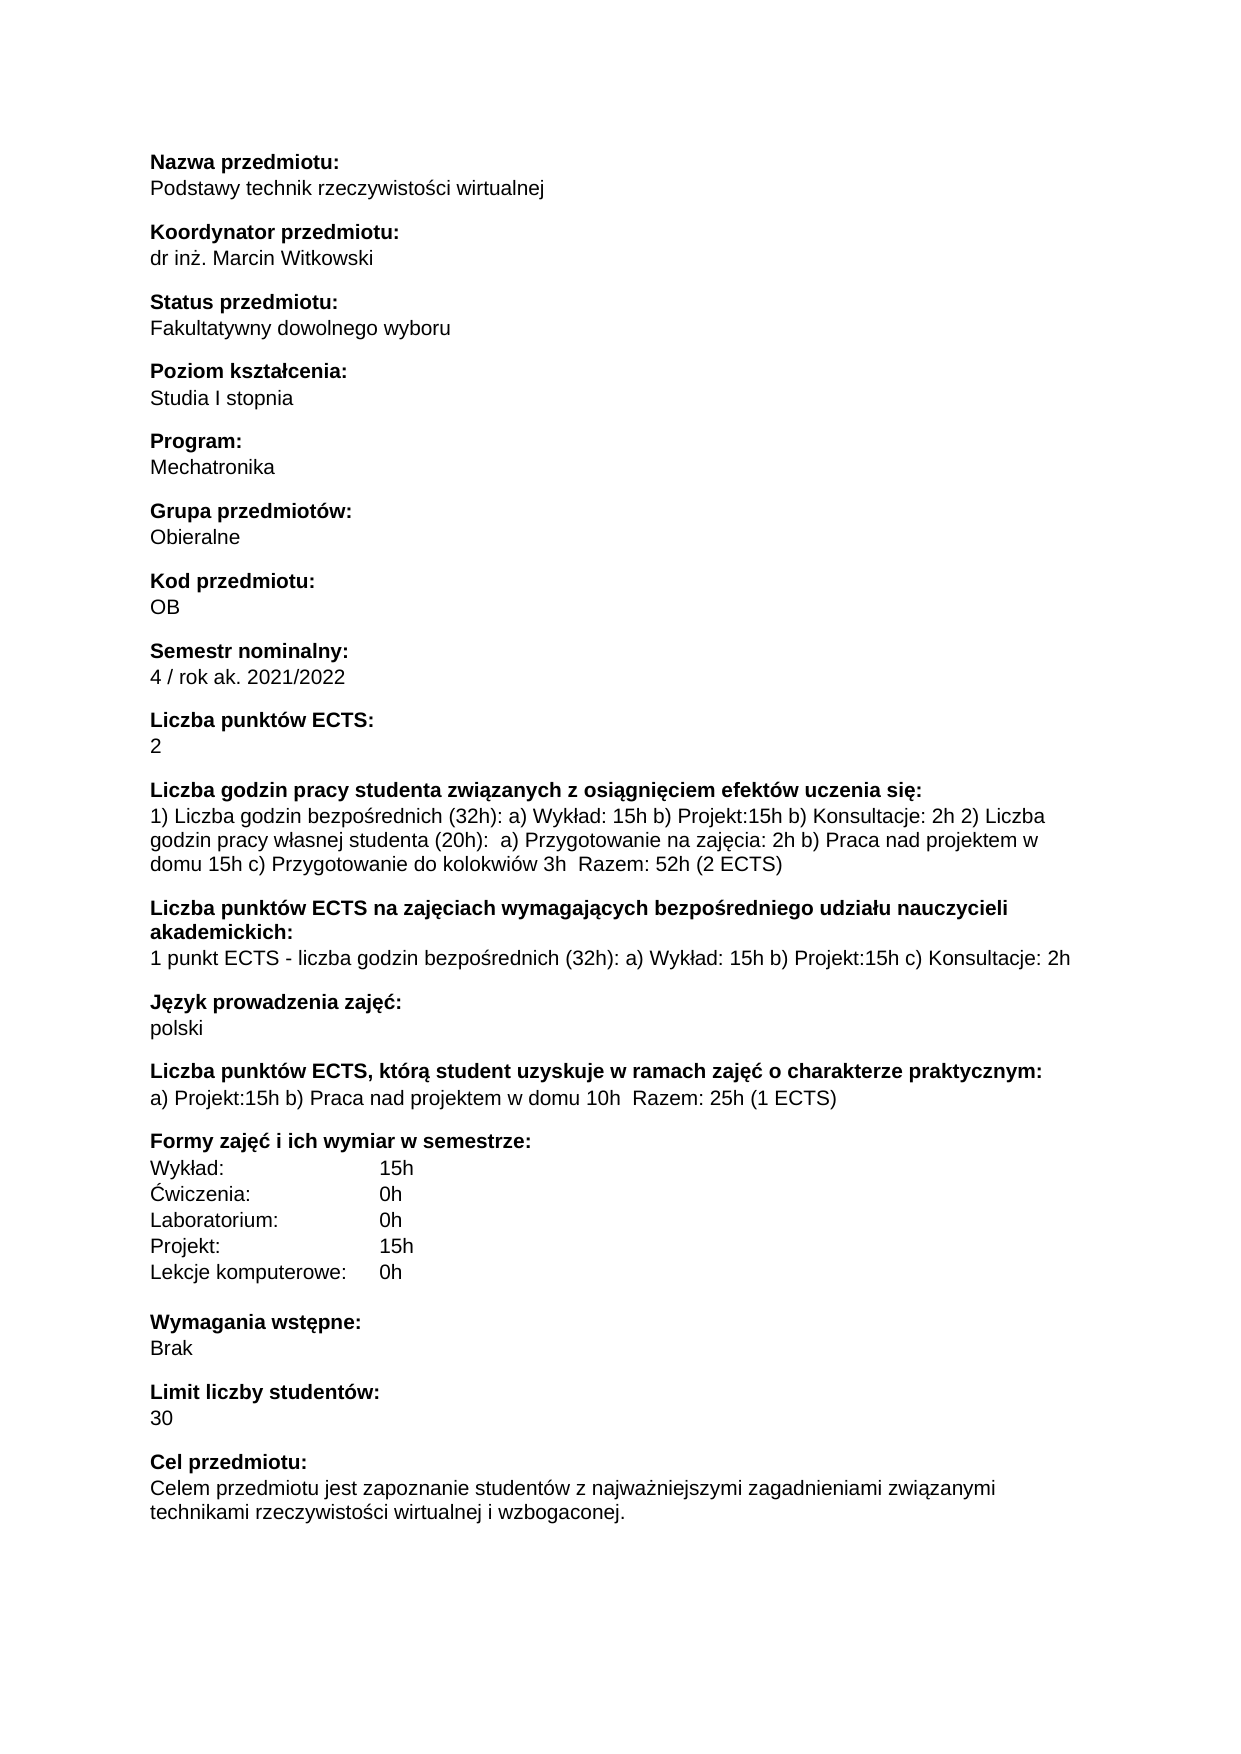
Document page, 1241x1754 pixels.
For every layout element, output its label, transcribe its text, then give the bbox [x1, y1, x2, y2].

text Koordynator przedmiotu: [150, 220, 1090, 244]
text Wymagania wstępne: [150, 1310, 1090, 1334]
text Język prowadzenia zajęć: [150, 989, 1090, 1013]
table_cell 0h [369, 1180, 597, 1206]
table_header 15h [369, 1156, 597, 1180]
text Status przedmiotu: [150, 289, 1090, 313]
text Limit liczby studentów: [150, 1380, 1090, 1404]
text Liczba punktów ECTS na zajęciach wymagających bezpośredniego udziału nauczycieli akademickich: [150, 896, 1090, 944]
text Liczba punktów ECTS: [150, 708, 1090, 732]
text a) Projekt:15h b) Praca nad projektem w domu 10h Razem: 25h (1 ECTS) [150, 1085, 1090, 1109]
table_cell Laboratorium: [140, 1208, 367, 1232]
text polski [150, 1016, 1090, 1039]
text Program: [150, 429, 1090, 453]
text 2 [150, 734, 1090, 758]
text Poziom kształcenia: [150, 359, 1090, 383]
text Mechatronika [150, 455, 1090, 479]
text Podstawy technik rzeczywistości wirtualnej [150, 176, 1090, 200]
text Studia I stopnia [150, 385, 1090, 409]
text Fakultatywny dowolnego wyboru [150, 316, 1090, 339]
text Cel przedmiotu: [150, 1449, 1090, 1473]
text Celem przedmiotu jest zapoznanie studentów z najważniejszymi zagadnieniami związanymi technikami rzeczywistości wirtualnej i wzbogaconej. [150, 1476, 1090, 1523]
table_header Wykład: [140, 1156, 367, 1180]
text Liczba godzin pracy studenta związanych z osiągnięciem efektów uczenia się: [150, 778, 1090, 802]
text Formy zajęć i ich wymiar w semestrze: [150, 1129, 1090, 1153]
text 1 punkt ECTS - liczba godzin bezpośrednich (32h): a) Wykład: 15h b) Projekt:15h c) Konsultacje: 2h [150, 946, 1090, 970]
text 1) Liczba godzin bezpośrednich (32h): a) Wykład: 15h b) Projekt:15h b) Konsultacje: 2h 2) Liczba godzin pracy własnej studenta (20h): a) Przygotowanie na zajęcia: 2h b) Praca nad projektem w domu 15h c) Przygotowanie do kolokwiów 3h Razem: 52h (2 ECTS) [150, 804, 1090, 876]
text 4 / rok ak. 2021/2022 [150, 664, 1090, 688]
table_cell 0h [369, 1206, 597, 1232]
text Nazwa przedmiotu: [150, 150, 1090, 174]
text Brak [150, 1336, 1090, 1360]
text Grupa przedmiotów: [150, 499, 1090, 523]
text 30 [150, 1406, 1090, 1430]
table_cell Lekcje komputerowe: [140, 1260, 367, 1284]
text Semestr nominalny: [150, 638, 1090, 662]
text Liczba punktów ECTS, którą student uzyskuje w ramach zajęć o charakterze praktycznym: [150, 1059, 1090, 1083]
text dr inż. Marcin Witkowski [150, 246, 1090, 270]
table_cell 0h [369, 1258, 597, 1284]
text Obieralne [150, 525, 1090, 549]
table_cell Ćwiczenia: [140, 1182, 367, 1206]
text OB [150, 595, 1090, 619]
table_cell 15h [369, 1232, 597, 1258]
table_cell Projekt: [140, 1234, 367, 1258]
text Kod przedmiotu: [150, 569, 1090, 593]
